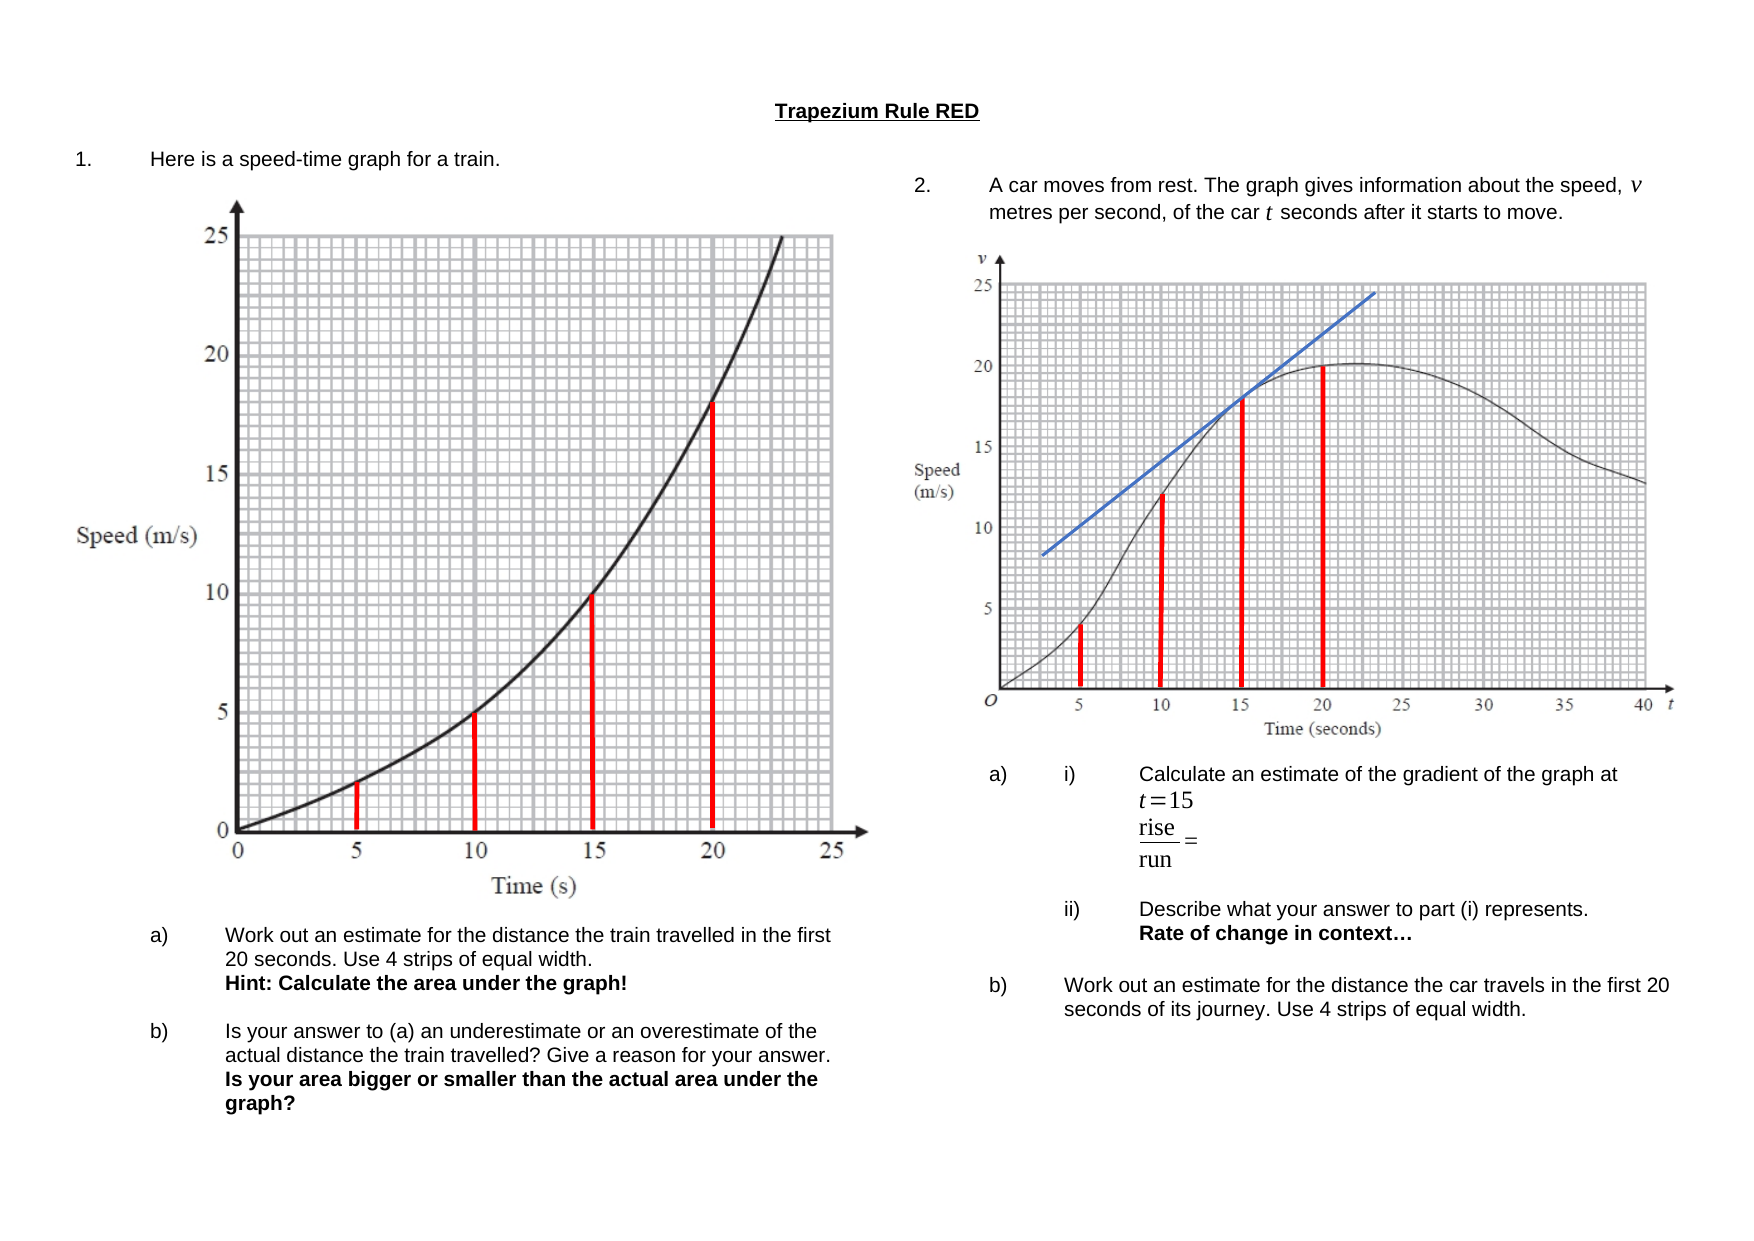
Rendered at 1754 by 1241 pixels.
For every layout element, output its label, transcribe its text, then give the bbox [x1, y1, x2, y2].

text 2. A car moves from rest. The graph gives information about the speed, metres per second, of the car seconds after it starts to move. [914, 171, 1679, 226]
picture [913, 254, 1676, 739]
text Is your area bigger or smaller than the actual area under the graph? [225, 1067, 840, 1115]
text Trapezium Rule RED [75, 99, 1679, 123]
text Rate of change in context… [914, 921, 1679, 945]
text 1. Here is a speed-time graph for a train. [75, 147, 840, 171]
text a) Work out an estimate for the distance the train travelled in the first 20 seconds. Use 4 strips of equal width. [150, 923, 840, 971]
picture [75, 198, 870, 900]
text b) Is your answer to (a) an underestimate or an overestimate of the actual distance the train travelled? Give a reason for your answer. [150, 1019, 840, 1067]
text b) Work out an estimate for the distance the car travels in the first 20 seconds of its journey. Use 4 strips of equal width. [989, 973, 1679, 1021]
text a) i) Calculate an estimate of the gradient of the graph at [914, 762, 1679, 786]
text ii) Describe what your answer to part (i) represents. [989, 897, 1679, 921]
text Hint: Calculate the area under the graph! [75, 971, 840, 995]
